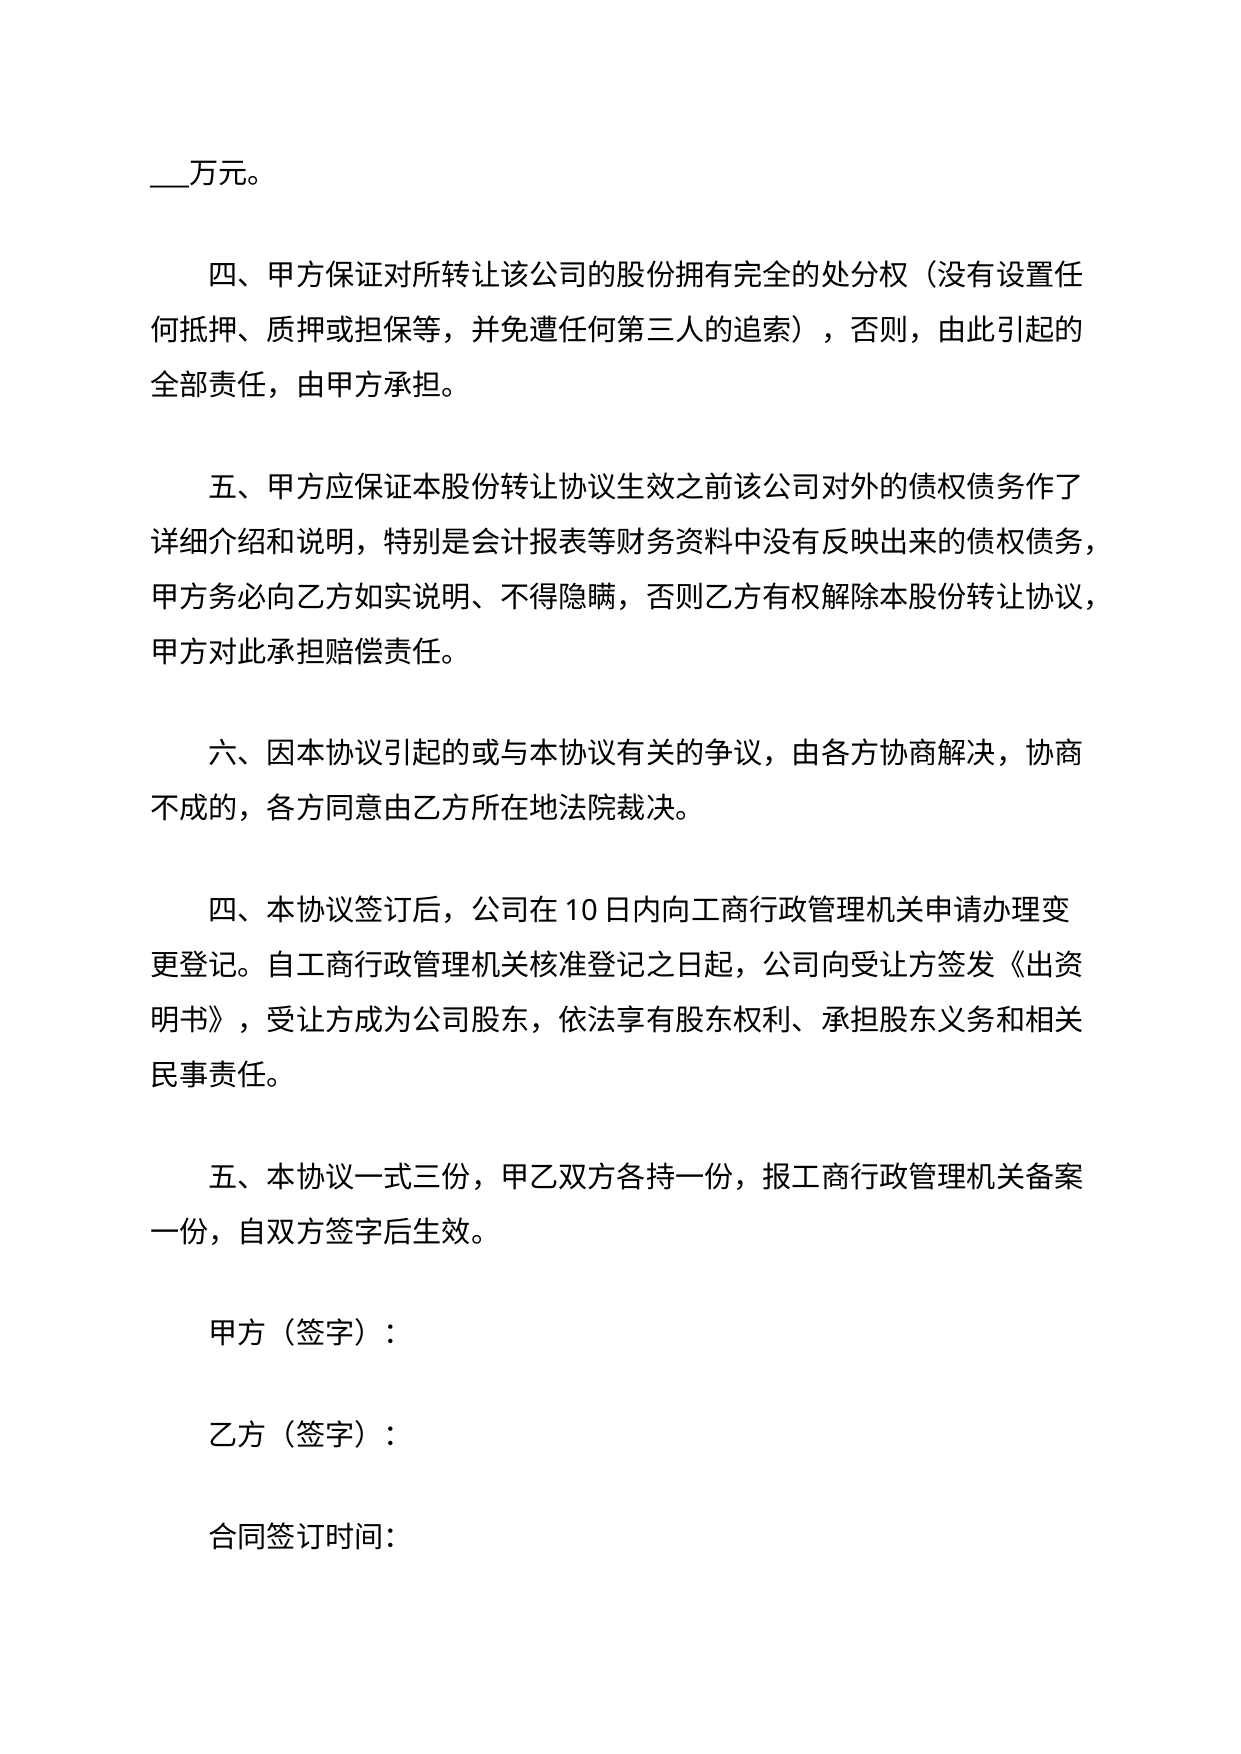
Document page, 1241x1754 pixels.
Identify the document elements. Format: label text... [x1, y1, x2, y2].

text 合同签订时间： [150, 1513, 1090, 1556]
text 乙方（签字）： [150, 1412, 1090, 1454]
text 六、因本协议引起的或与本协议有关的争议，由各方协商解决，协商不成的，各方同意由乙方所在地法院裁决。 [150, 730, 1090, 827]
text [150, 150, 1090, 192]
text 四、甲方保证对所转让该公司的股份拥有完全的处分权（没有设置任何抵押、质押或担保等，并免遭任何第三人的追索），否则，由此引起的全部责任，由甲方承担。 [150, 252, 1090, 404]
text 五、本协议一式三份，甲乙双方各持一份，报工商行政管理机关备案一份，自双方签字后生效。 [150, 1153, 1090, 1250]
text 甲方（签字）： [150, 1310, 1090, 1352]
text 四、本协议签订后，公司在10日内向工商行政管理机关申请办理变更登记。自工商行政管理机关核准登记之日起，公司向受让方签发《出资明书》，受让方成为公司股东，依法享有股东权利、承担股东义务和相关民事责任。 [150, 887, 1090, 1094]
text 五、甲方应保证本股份转让协议生效之前该公司对外的债权债务作了详细介绍和说明，特别是会计报表等财务资料中没有反映出来的债权债务，甲方务必向乙方如实说明、不得隐瞒，否则乙方有权解除本股份转让协议，甲方对此承担赔偿责任。 [150, 463, 1090, 671]
